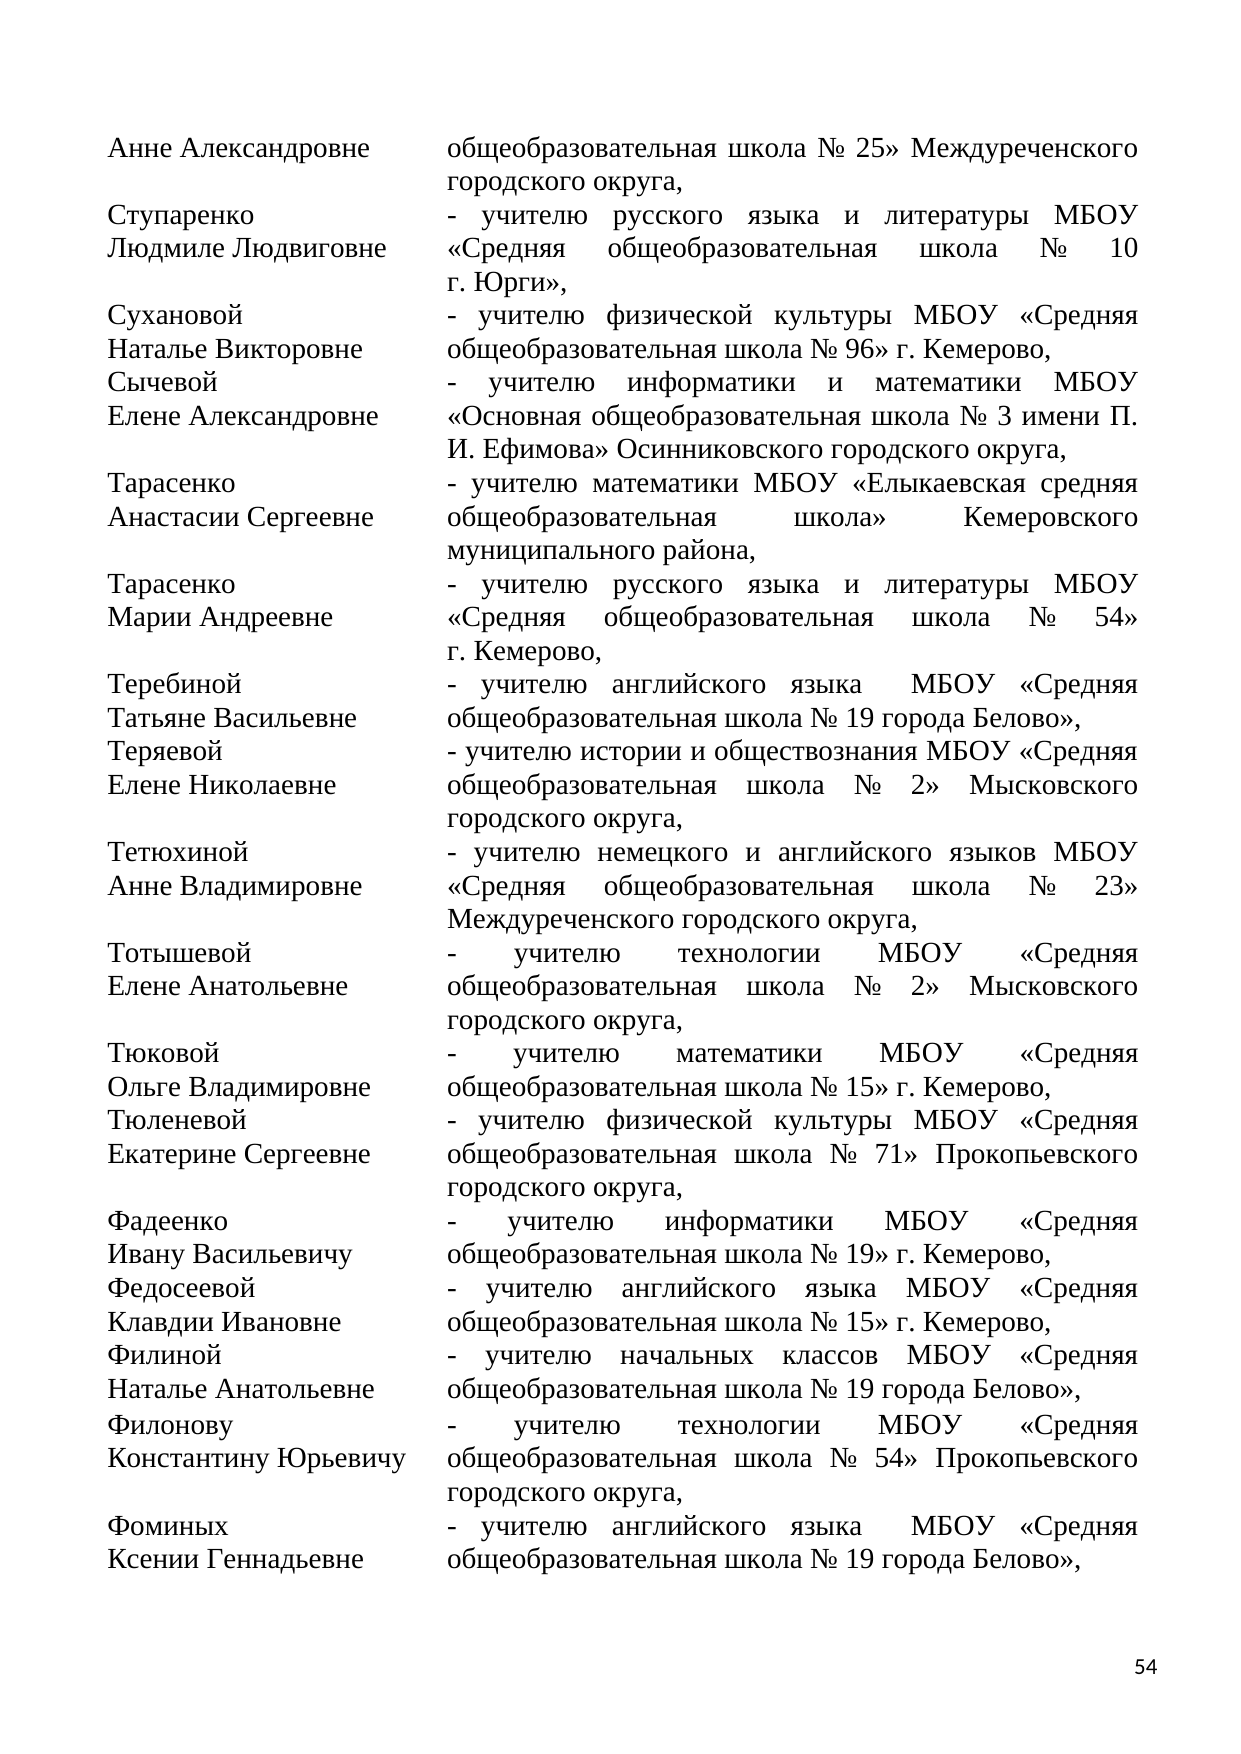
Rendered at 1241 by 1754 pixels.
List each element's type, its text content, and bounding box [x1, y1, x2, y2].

table_cell Тюленевой Екатерине Сергеевне [96, 1103, 436, 1203]
table_cell - учителю русского языка и литературы МБОУ «Средняя общеобразовательная школа № 10 г. Юрги», [436, 197, 1150, 297]
table_cell Ступаренко Людмиле Людвиговне [96, 197, 436, 297]
table_cell - учителю информатики и математики МБОУ «Основная общеобразовательная школа № 3 имени П. И. Ефимова» Осинниковского городского округа, [436, 365, 1150, 465]
table_cell Сухановой Наталье Викторовне [96, 298, 436, 364]
table_cell Теребиной Татьяне Васильевне [96, 666, 436, 733]
table_cell - учителю математики МБОУ «Средняя общеобразовательная школа № 15» г. Кемерово, [436, 1035, 1150, 1102]
table_cell - учителю немецкого и английского языков МБОУ «Средняя общеобразовательная школа № 23» Междуреченского городского округа, [436, 834, 1150, 935]
table_cell - учителю информатики МБОУ «Средняя общеобразовательная школа № 19» г. Кемерово, [436, 1203, 1150, 1270]
table_cell Тотышевой Елене Анатольевне [96, 935, 436, 1035]
table_cell - учителю английского языка МБОУ «Средняя общеобразовательная школа № 19 города Белово», [436, 1508, 1150, 1580]
table_cell Тетюхиной Анне Владимировне [96, 834, 436, 935]
table_cell Федосеевой Клавдии Ивановне [96, 1270, 436, 1337]
table_cell - учителю русского языка и литературы МБОУ «Средняя общеобразовательная школа № 54» г. Кемерово, [436, 566, 1150, 666]
table_cell Филонову Константину Юрьевичу [96, 1407, 436, 1508]
table_cell - учителю физической культуры МБОУ «Средняя общеобразовательная школа № 71» Прокопьевского городского округа, [436, 1103, 1150, 1203]
table_cell Тюковой Ольге Владимировне [96, 1035, 436, 1102]
table_cell Тарасенко Марии Андреевне [96, 566, 436, 666]
table_cell Теряевой Елене Николаевне [96, 734, 436, 834]
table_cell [436, 130, 1150, 197]
table_cell - учителю технологии МБОУ «Средняя общеобразовательная школа № 54» Прокопьевского городского округа, [436, 1407, 1150, 1508]
table_cell Филиной Наталье Анатольевне [96, 1337, 436, 1407]
table_cell Сычевой Елене Александровне [96, 365, 436, 465]
table_cell Тарасенко Анастасии Сергеевне [96, 465, 436, 566]
table_cell - учителю физической культуры МБОУ «Средняя общеобразовательная школа № 96» г. Кемерово, [436, 298, 1150, 364]
table_cell - учителю истории и обществознания МБОУ «Средняя общеобразовательная школа № 2» Мысковского городского округа, [436, 734, 1150, 834]
table_cell - учителю математики МБОУ «Елыкаевская средняя общеобразовательная школа» Кемеровского муниципального района, [436, 465, 1150, 566]
table_cell - учителю английского языка МБОУ «Средняя общеобразовательная школа № 19 города Белово», [436, 666, 1150, 733]
table_cell - учителю технологии МБОУ «Средняя общеобразовательная школа № 2» Мысковского городского округа, [436, 935, 1150, 1035]
table_cell - учителю начальных классов МБОУ «Средняя общеобразовательная школа № 19 города Белово», [436, 1337, 1150, 1407]
table_cell Фоминых Ксении Геннадьевне [96, 1508, 436, 1580]
table_cell Фадеенко Ивану Васильевичу [96, 1203, 436, 1270]
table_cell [96, 130, 436, 197]
table_cell - учителю английского языка МБОУ «Средняя общеобразовательная школа № 15» г. Кемерово, [436, 1270, 1150, 1337]
